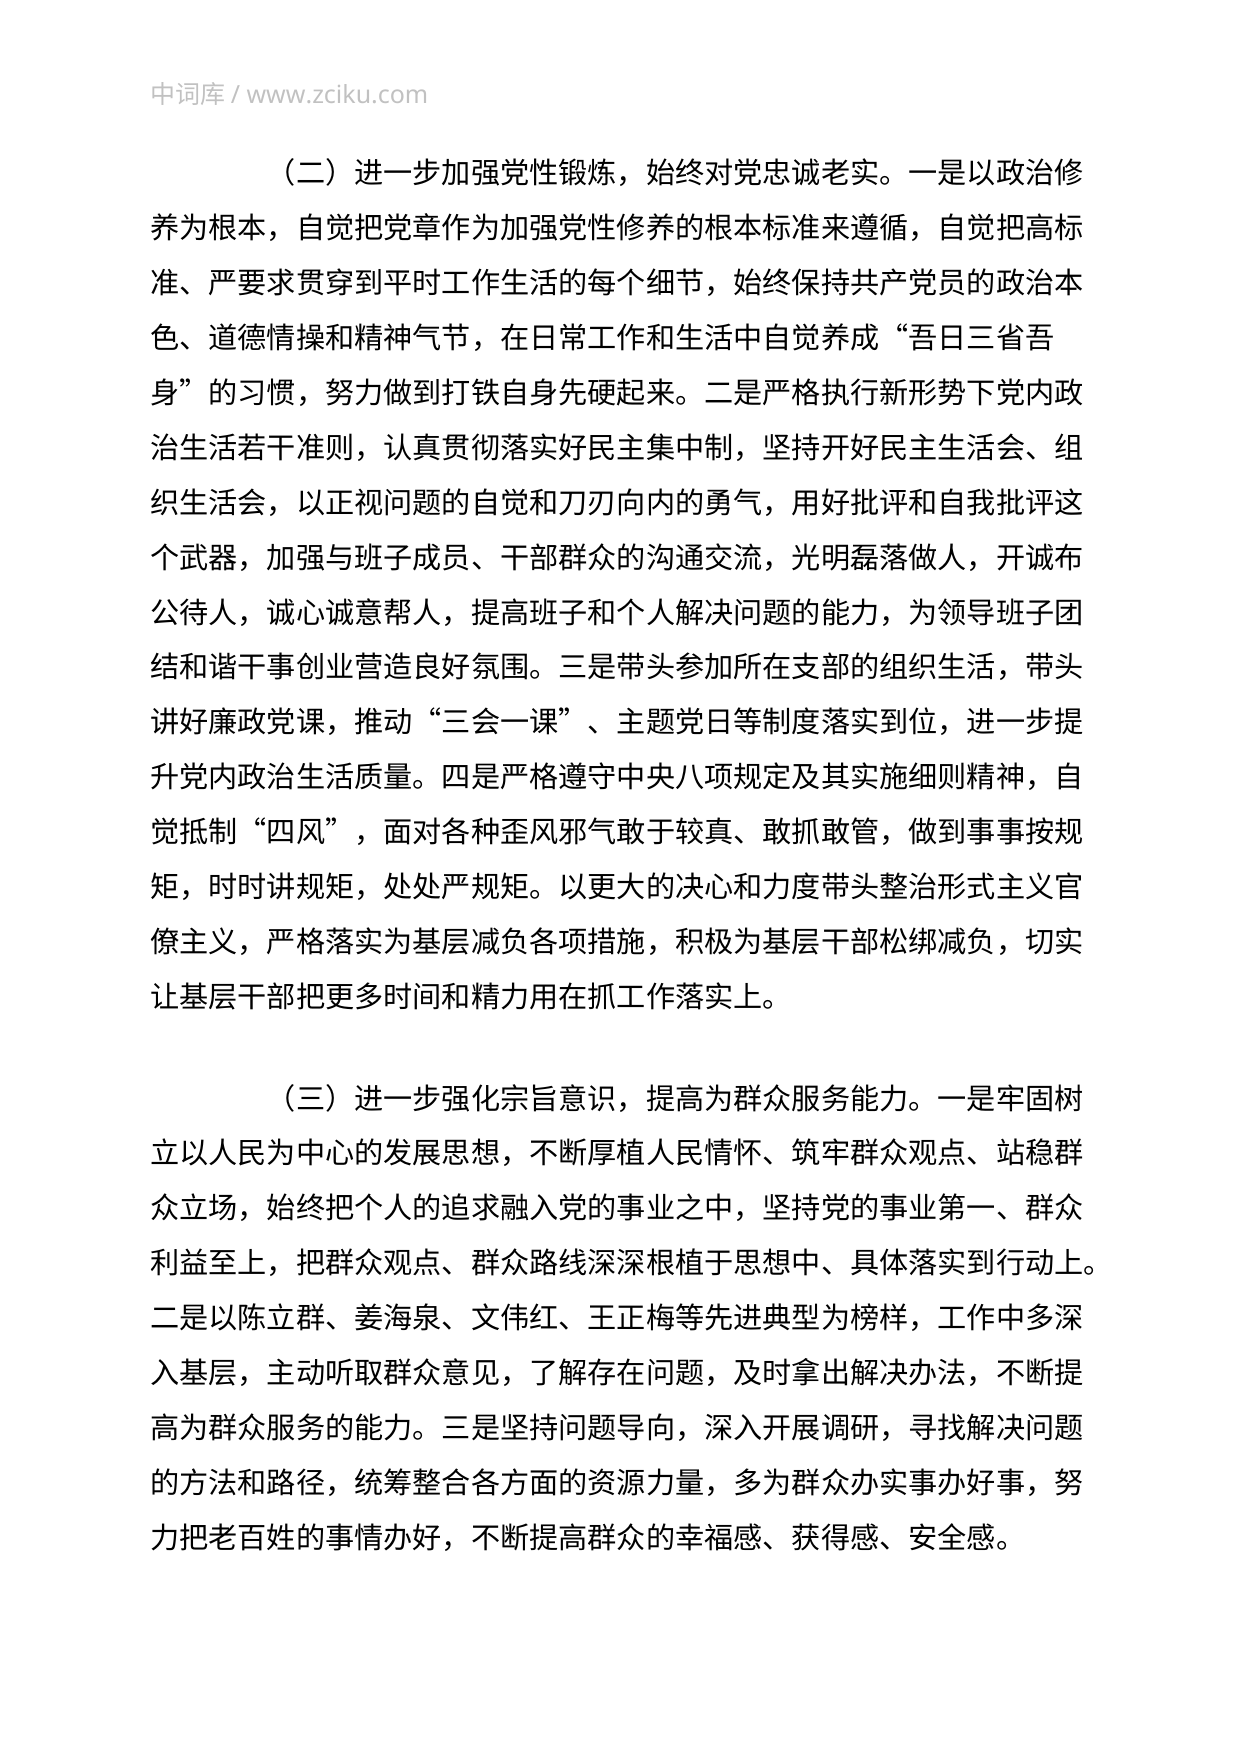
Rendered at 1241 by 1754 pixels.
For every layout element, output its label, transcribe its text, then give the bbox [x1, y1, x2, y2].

text （二）进一步加强党性锻炼，始终对党忠诚老实。一是以政治修养为根本，自觉把党章作为加强党性修养的根本标准来遵循，自觉把高标准、严要求贯穿到平时工作生活的每个细节，始终保持共产党员的政治本色、道德情操和精神气节，在日常工作和生活中自觉养成“吾日三省吾身”的习惯，努力做到打铁自身先硬起来。二是严格执行新形势下党内政治生活若干准则，认真贯彻落实好民主集中制，坚持开好民主生活会、组织生活会，以正视问题的自觉和刀刃向内的勇气，用好批评和自我批评这个武器，加强与班子成员、干部群众的沟通交流，光明磊落做人，开诚布公待人，诚心诚意帮人，提高班子和个人解决问题的能力，为领导班子团结和谐干事创业营造良好氛围。三是带头参加所在支部的组织生活，带头讲好廉政党课，推动“三会一课”、主题党日等制度落实到位，进一步提升党内政治生活质量。四是严格遵守中央八项规定及其实施细则精神，自觉抵制“四风”，面对各种歪风邪气敢于较真、敢抓敢管，做到事事按规矩，时时讲规矩，处处严规矩。以更大的决心和力度带头整治形式主义官僚主义，严格落实为基层减负各项措施，积极为基层干部松绑减负，切实让基层干部把更多时间和精力用在抓工作落实上。 [150, 150, 1090, 1016]
text （三）进一步强化宗旨意识，提高为群众服务能力。一是牢固树立以人民为中心的发展思想，不断厚植人民情怀、筑牢群众观点、站稳群众立场，始终把个人的追求融入党的事业之中，坚持党的事业第一、群众利益至上，把群众观点、群众路线深深根植于思想中、具体落实到行动上。二是以陈立群、姜海泉、文伟红、王正梅等先进典型为榜样，工作中多深入基层，主动听取群众意见，了解存在问题，及时拿出解决办法，不断提高为群众服务的能力。三是坚持问题导向，深入开展调研，寻找解决问题的方法和路径，统筹整合各方面的资源力量，多为群众办实事办好事，努力把老百姓的事情办好，不断提高群众的幸福感、获得感、安全感。 [150, 1075, 1090, 1557]
